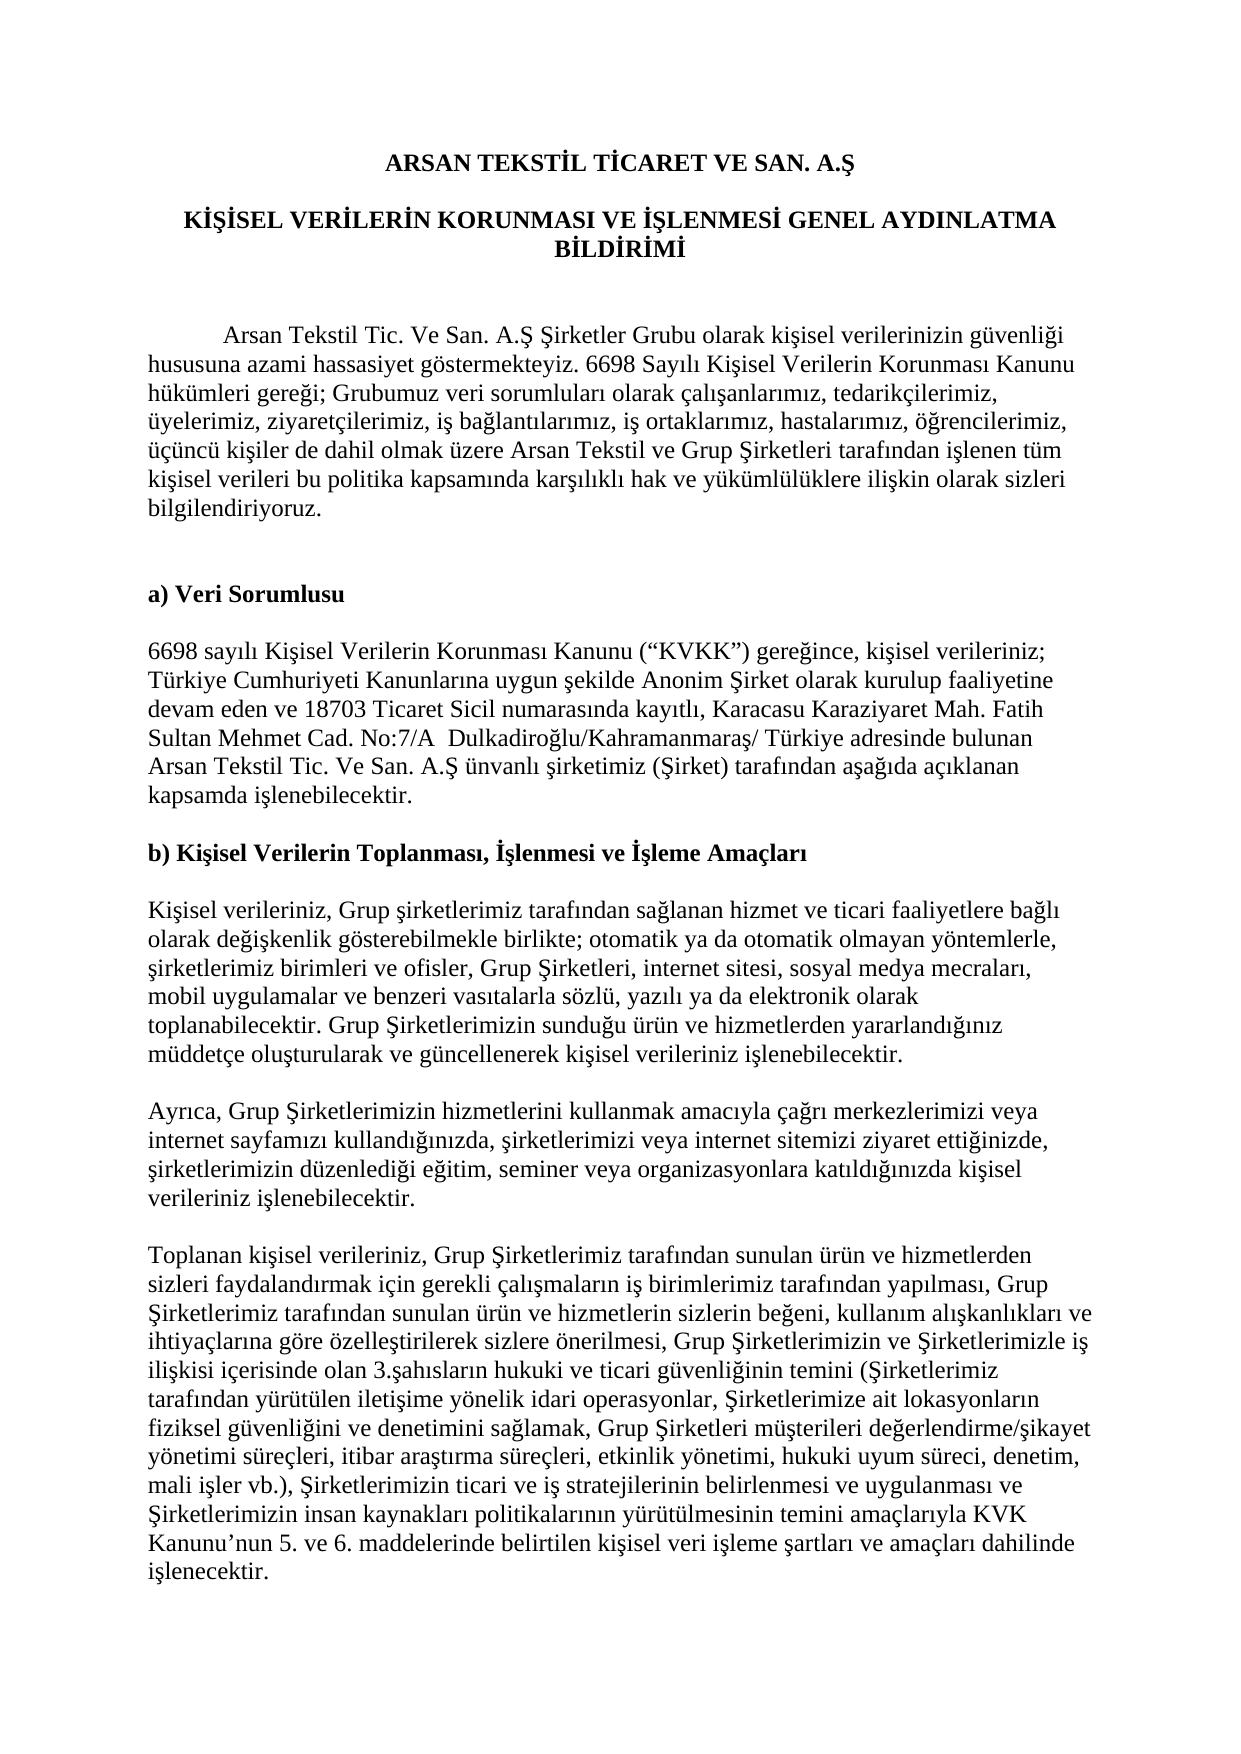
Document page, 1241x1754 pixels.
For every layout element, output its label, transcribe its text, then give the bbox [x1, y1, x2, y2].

text KİŞİSEL VERİLERİN KORUNMASI VE İŞLENMESİ GENEL AYDINLATMA BİLDİRİMİ [148, 205, 1093, 263]
text ARSAN TEKSTİL TİCARET VE SAN. A.Ş [148, 148, 1093, 176]
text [148, 263, 1093, 1585]
